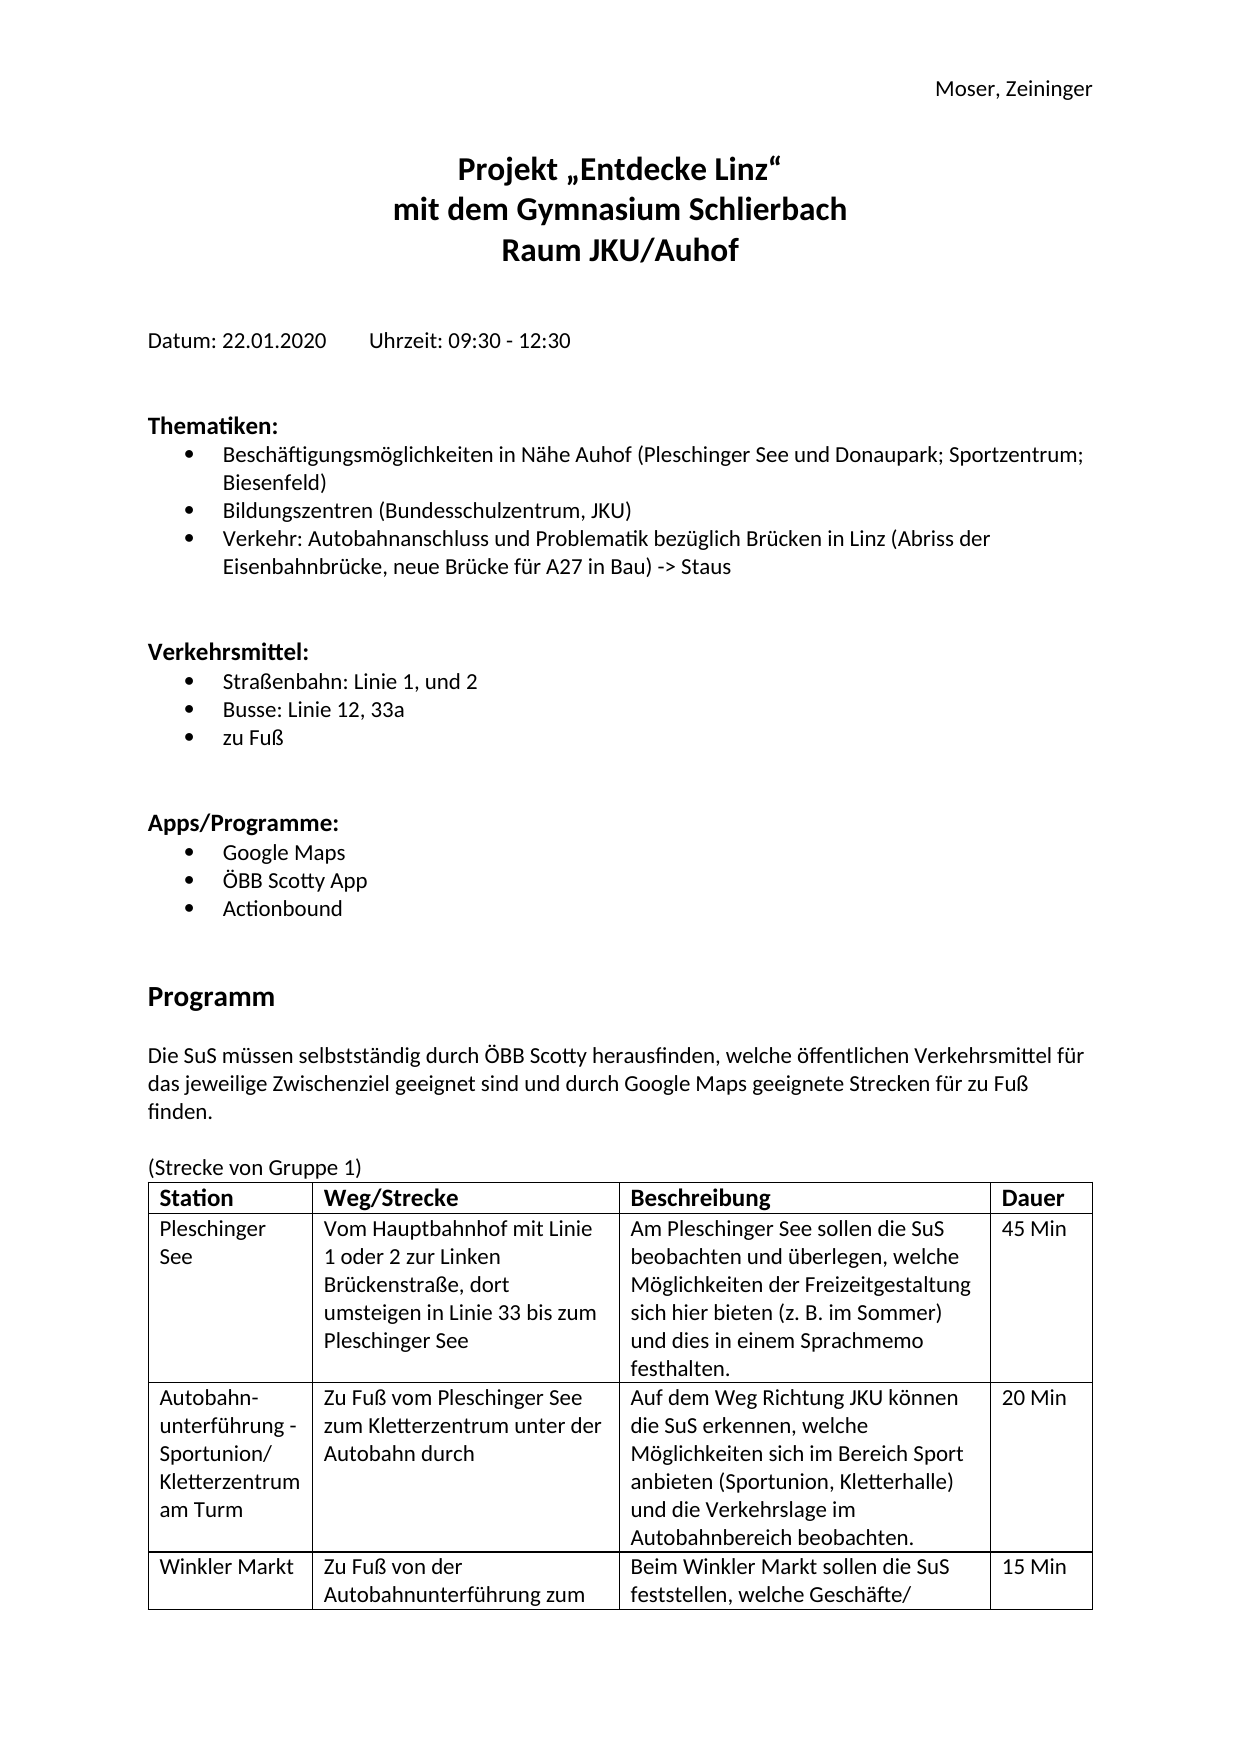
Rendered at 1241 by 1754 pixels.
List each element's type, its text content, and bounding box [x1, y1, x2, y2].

list Busse: Linie 12, 33a [185, 695, 1093, 723]
table_cell Autobahn-unterführung - Sportunion/ Kletterzentrum am Turm [149, 1383, 312, 1551]
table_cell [620, 1553, 990, 1608]
text Projekt „Entdecke Linz“ [148, 148, 1093, 188]
list Bildungszentren (Bundesschulzentrum, JKU) [185, 496, 1093, 524]
text Thematiken: [148, 410, 1093, 440]
text (Strecke von Gruppe 1) [148, 1153, 1093, 1182]
text Die SuS müssen selbstständig durch ÖBB Scotty herausfinden, welche öffentlichen Verkehrsmittel für das jeweilige Zwischenziel geeignet sind und durch Google Maps geeignete Strecken für zu Fuß finden. [148, 1041, 1093, 1126]
list Verkehr: Autobahnanschluss und Problematik bezüglich Brücken in Linz (Abriss der Eisenbahnbrücke, neue Brücke für A27 in Bau) -> Staus [185, 524, 1093, 581]
text Datum: 22.01.2020 Uhrzeit: 09:30 - 12:30 [148, 326, 1093, 354]
list ÖBB Scotty App [185, 866, 1093, 894]
table_cell Vom Hauptbahnhof mit Linie 1 oder 2 zur Linken Brückenstraße, dort umsteigen in Linie 33 bis zum Pleschinger See [313, 1214, 619, 1382]
table_header Station [149, 1183, 312, 1213]
text Verkehrsmittel: [148, 637, 1093, 667]
table_header Dauer [991, 1183, 1092, 1213]
table_cell Winkler Markt [149, 1553, 312, 1608]
table_header Weg/Strecke [313, 1183, 619, 1213]
list Beschäftigungsmöglichkeiten in Nähe Auhof (Pleschinger See und Donaupark; Sportzentrum; Biesenfeld) [185, 440, 1093, 496]
table_cell 45 Min [991, 1214, 1092, 1382]
text mit dem Gymnasium Schlierbach [148, 188, 1093, 229]
table_header Beschreibung [620, 1183, 990, 1213]
table_cell Am Pleschinger See sollen die SuS beobachten und überlegen, welche Möglichkeiten der Freizeitgestaltung sich hier bieten (z. B. im Sommer) und dies in einem Sprachmemo festhalten. [620, 1214, 990, 1382]
list Actionbound [185, 894, 1093, 922]
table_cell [313, 1553, 619, 1608]
table_cell Pleschinger See [149, 1214, 312, 1382]
list zu Fuß [185, 723, 1093, 751]
text Apps/Programme: [148, 807, 1093, 838]
text Programm [148, 978, 1093, 1013]
table_cell 15 Min [991, 1553, 1092, 1608]
list Straßenbahn: Linie 1, und 2 [185, 667, 1093, 695]
text Raum JKU/Auhof [148, 229, 1093, 270]
table_cell 20 Min [991, 1383, 1092, 1551]
table_cell Auf dem Weg Richtung JKU können die SuS erkennen, welche Möglichkeiten sich im Bereich Sport anbieten (Sportunion, Kletterhalle) und die Verkehrslage im Autobahnbereich beobachten. [620, 1383, 990, 1551]
list Google Maps [185, 838, 1093, 866]
table_cell Zu Fuß vom Pleschinger See zum Kletterzentrum unter der Autobahn durch [313, 1383, 619, 1551]
